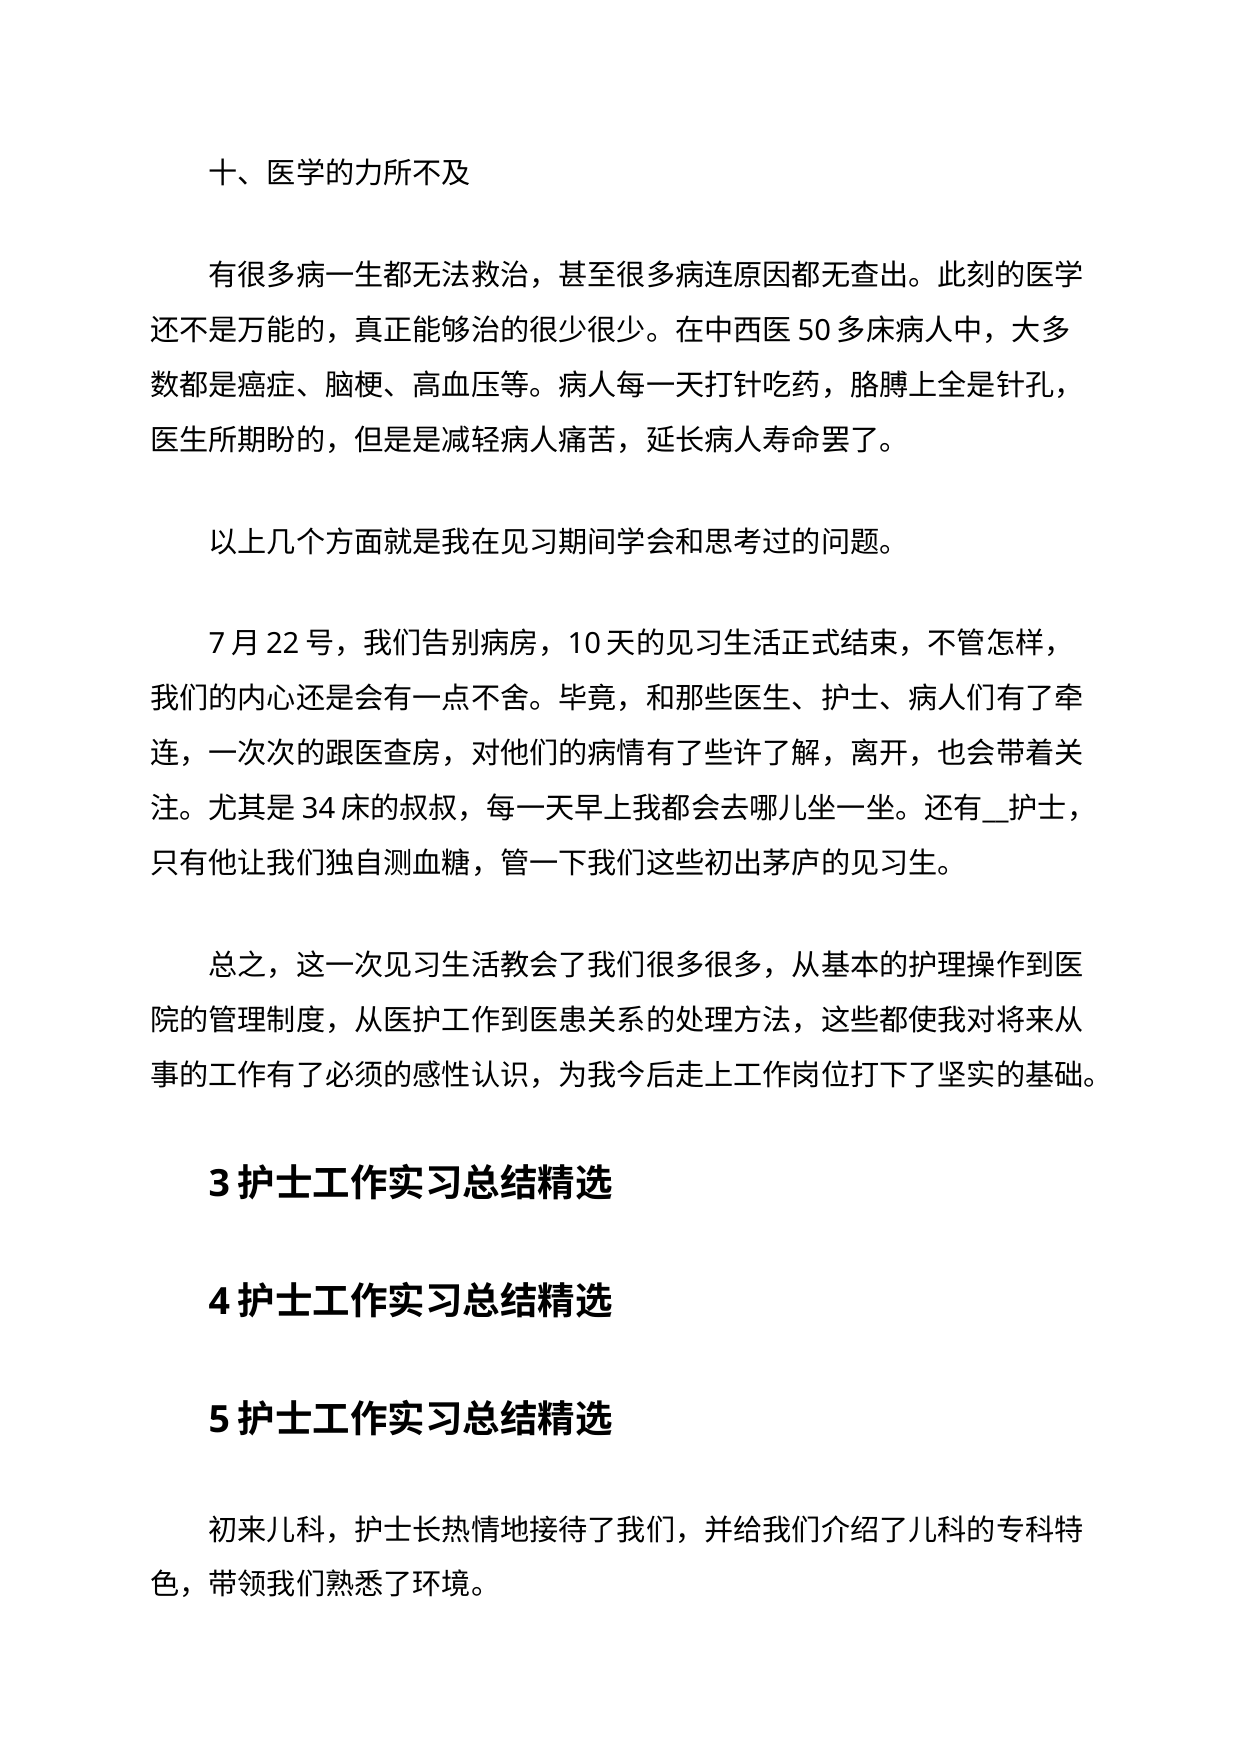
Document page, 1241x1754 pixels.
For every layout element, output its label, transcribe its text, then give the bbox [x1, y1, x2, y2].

text 3护士工作实习总结精选 [150, 1153, 1090, 1208]
text 5护士工作实习总结精选 [150, 1388, 1090, 1443]
text 7月22号，我们告别病房，10天的见习生活正式结束，不管怎样，我们的内心还是会有一点不舍。毕竟，和那些医生、护士、病人们有了牵连，一次次的跟医查房，对他们的病情有了些许了解，离开，也会带着关注。尤其是34床的叔叔，每一天早上我都会去哪儿坐一坐。还有__护士，只有他让我们独自测血糖，管一下我们这些初出茅庐的见习生。 [150, 620, 1090, 882]
text 总之，这一次见习生活教会了我们很多很多，从基本的护理操作到医院的管理制度，从医护工作到医患关系的处理方法，这些都使我对将来从事的工作有了必须的感性认识，为我今后走上工作岗位打下了坚实的基础。 [150, 942, 1090, 1094]
text 十、医学的力所不及 [150, 150, 1090, 192]
text 有很多病一生都无法救治，甚至很多病连原因都无查出。此刻的医学还不是万能的，真正能够治的很少很少。在中西医50多床病人中，大多数都是癌症、脑梗、高血压等。病人每一天打针吃药，胳膊上全是针孔，医生所期盼的，但是是减轻病人痛苦，延长病人寿命罢了。 [150, 252, 1090, 459]
text 以上几个方面就是我在见习期间学会和思考过的问题。 [150, 518, 1090, 561]
text 4护士工作实习总结精选 [150, 1271, 1090, 1325]
text 初来儿科，护士长热情地接待了我们，并给我们介绍了儿科的专科特色，带领我们熟悉了环境。 [150, 1506, 1090, 1603]
